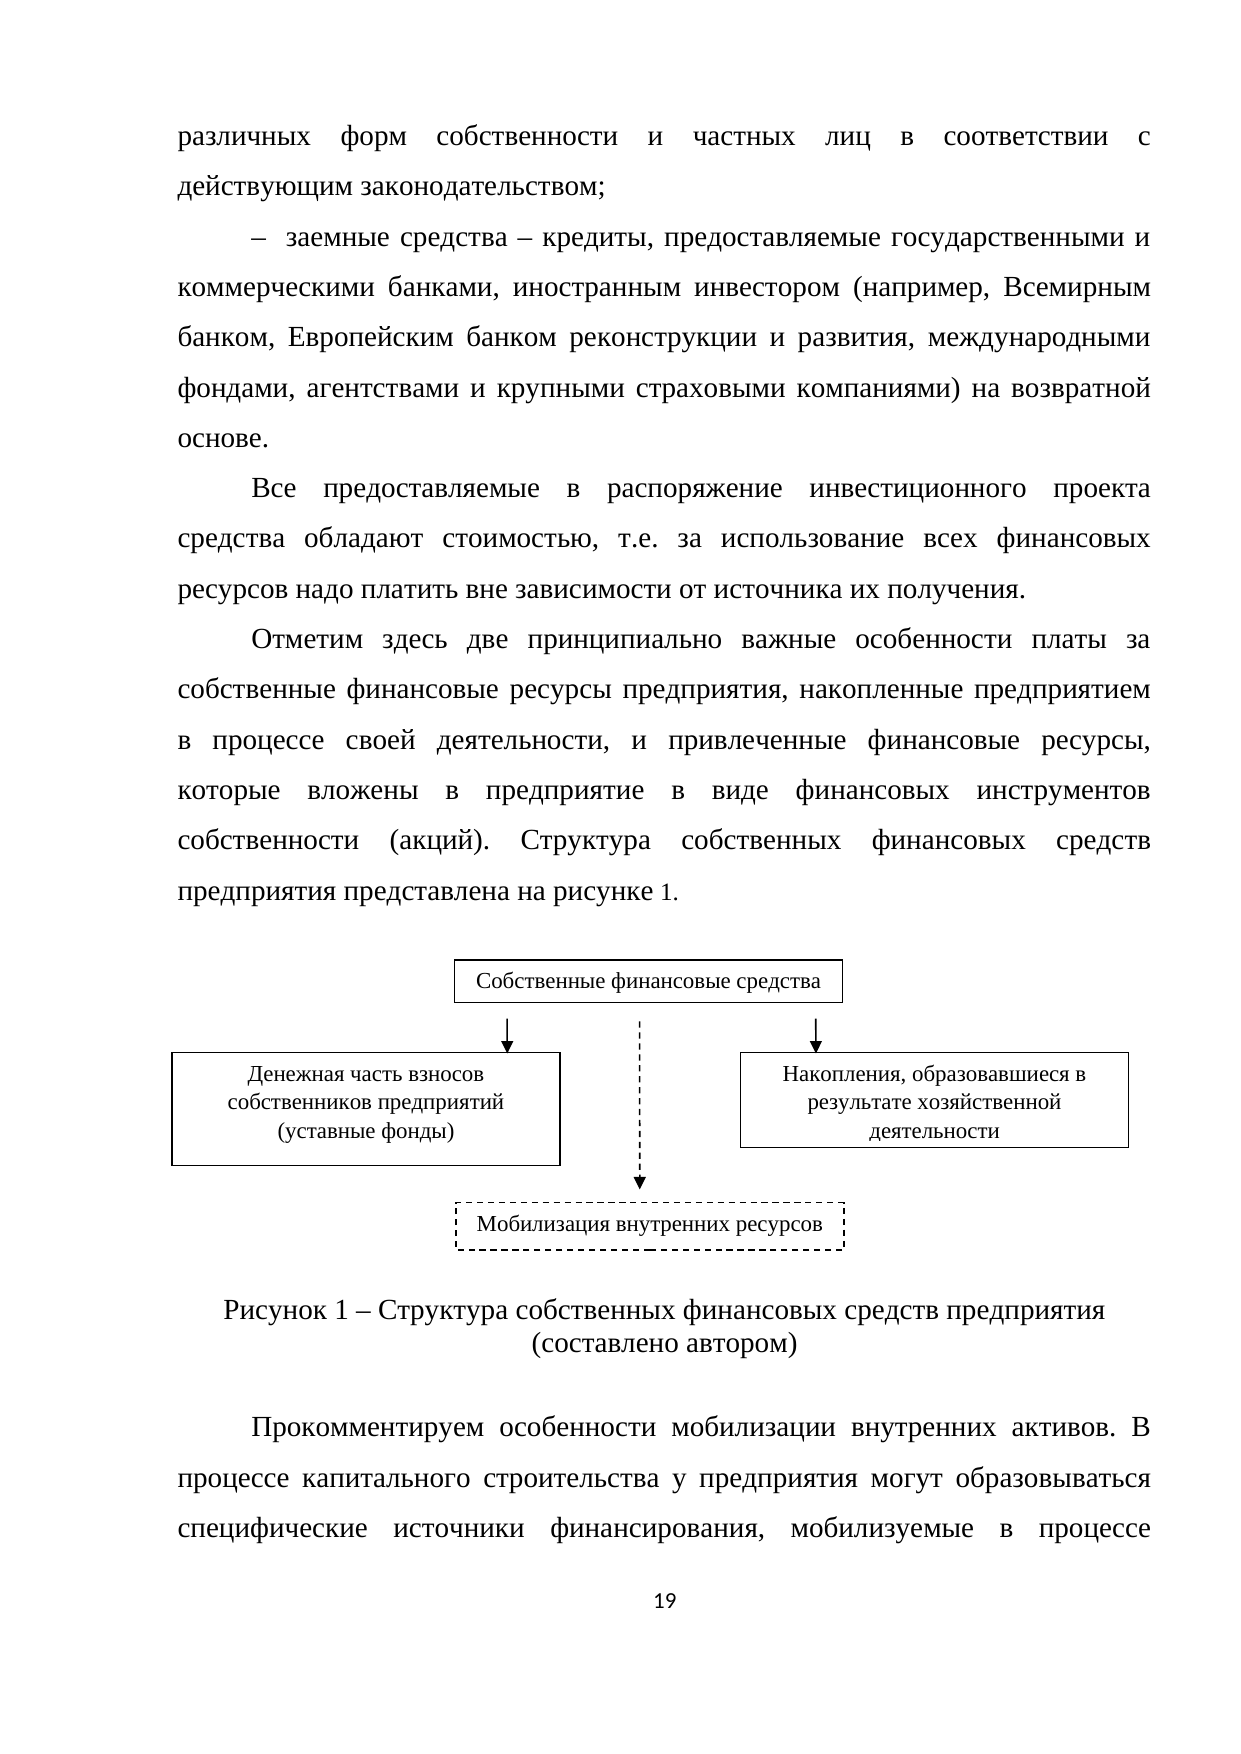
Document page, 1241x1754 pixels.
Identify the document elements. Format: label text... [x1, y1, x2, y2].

text Все предоставляемые в распоряжение инвестиционного проекта средства обладают стоимостью, т.е. за использование всех финансовых ресурсов надо платить вне зависимости от источника их получения. [177, 470, 1152, 604]
text – заемные средства – кредиты, предоставляемые государственными и коммерческими банками, иностранным инвестором (например, Всемирным банком, Европейским банком реконструкции и развития, международными фондами, агентствами и крупными страховыми компаниями) на возвратной основе. [177, 219, 1152, 453]
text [177, 118, 1152, 202]
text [177, 1409, 1152, 1544]
text Отметим здесь две принципиально важные особенности платы за собственные финансовые ресурсы предприятия, накопленные предприятием в процессе своей деятельности, и привлеченные финансовые ресурсы, которые вложены в предприятие в виде финансовых инструментов собственности (акций). Структура собственных финансовых средств предприятия представлена на рисунке 1. [177, 621, 1152, 906]
text Рисунок 1 – Структура собственных финансовых средств предприятия (составлено автором) [177, 1292, 1152, 1359]
